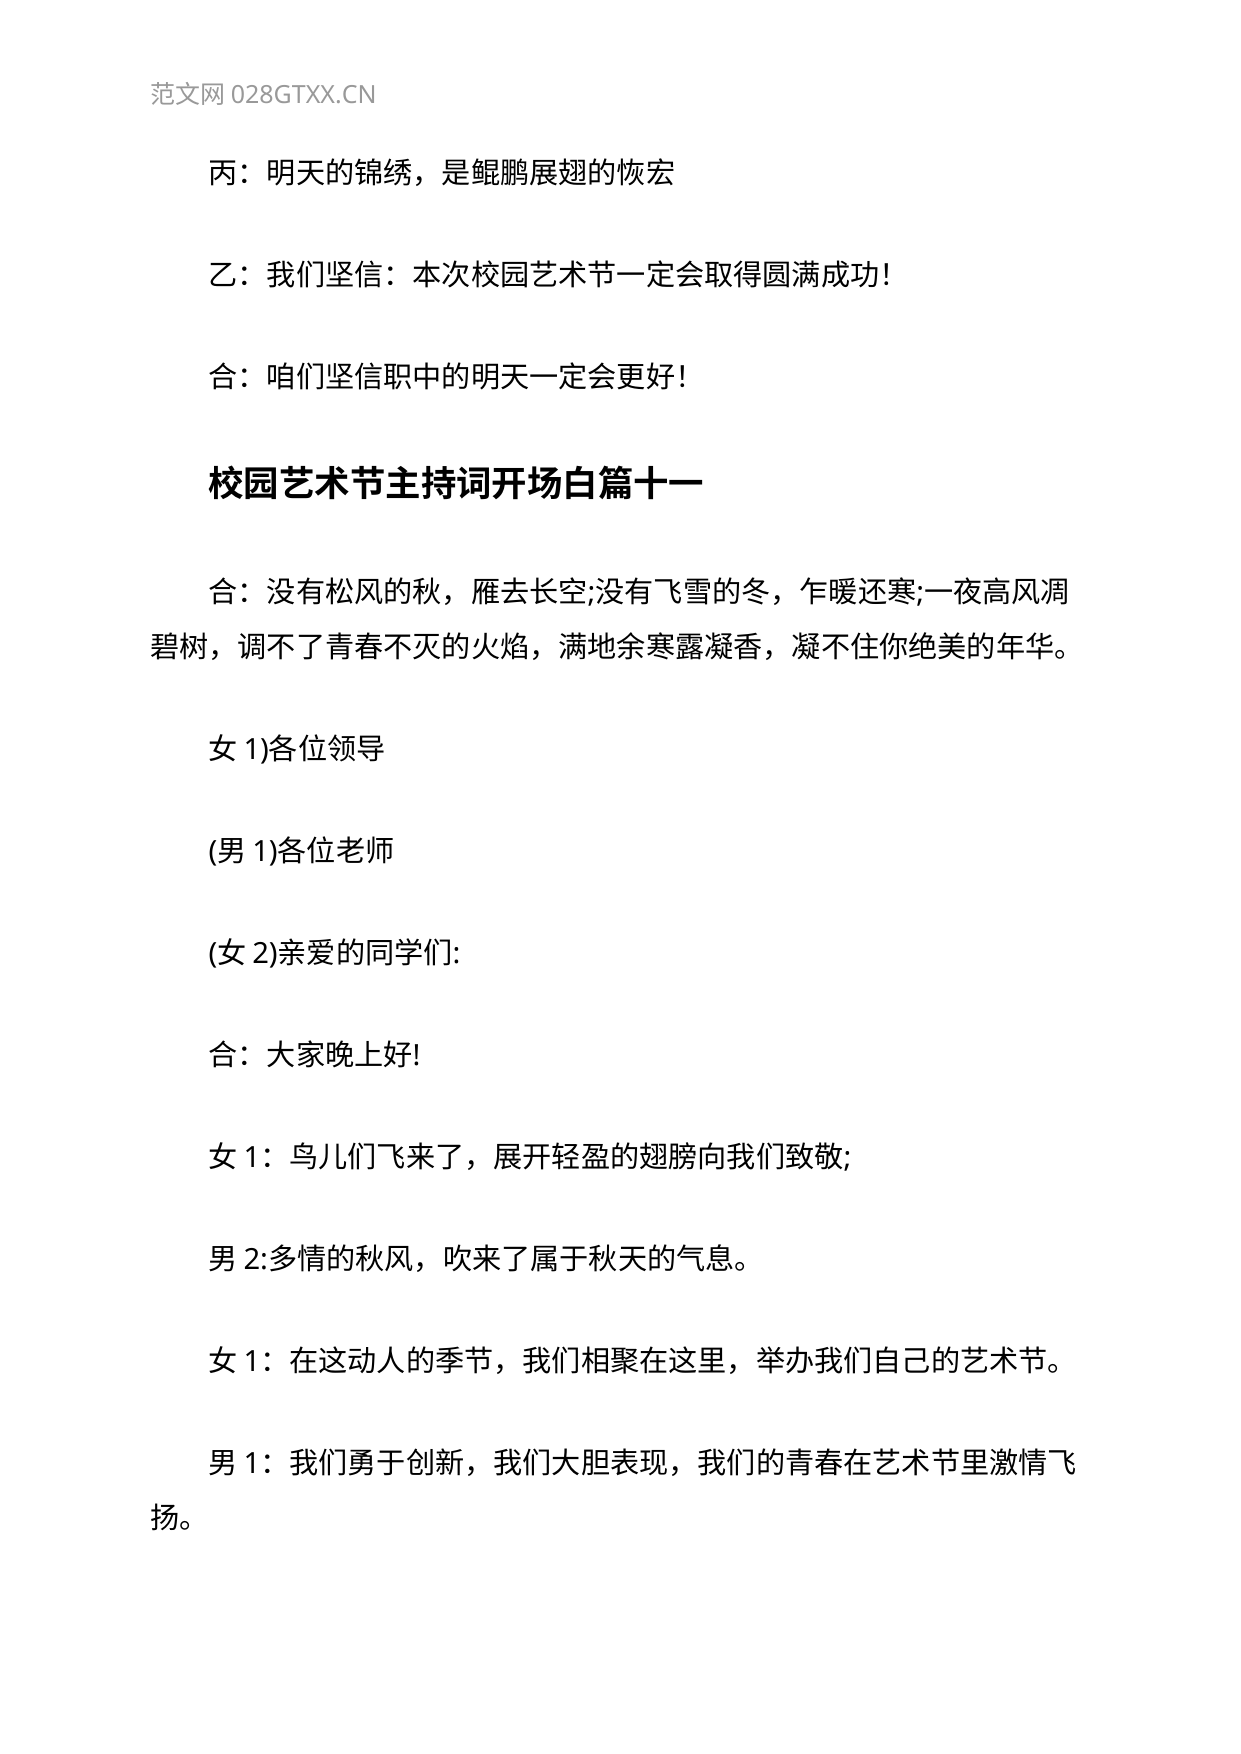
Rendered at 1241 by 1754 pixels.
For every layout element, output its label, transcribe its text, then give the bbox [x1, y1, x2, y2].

text 丙：明天的锦绣，是鲲鹏展翅的恢宏 [150, 150, 1090, 192]
text 男1：我们勇于创新，我们大胆表现，我们的青春在艺术节里激情飞扬。 [150, 1439, 1090, 1537]
text 女1)各位领导 [150, 726, 1090, 768]
text 合：大家晚上好! [150, 1031, 1090, 1074]
text 合：没有松风的秋，雁去长空;没有飞雪的冬，乍暖还寒;一夜高风凋碧树，调不了青春不灭的火焰，满地余寒露凝香，凝不住你绝美的年华。 [150, 569, 1090, 666]
text 校园艺术节主持词开场白篇十一 [150, 455, 1090, 507]
text 女1：鸟儿们飞来了，展开轻盈的翅膀向我们致敬; [150, 1133, 1090, 1176]
text 女1：在这动人的季节，我们相聚在这里，举办我们自己的艺术节。 [150, 1337, 1090, 1380]
text (女2)亲爱的同学们: [150, 929, 1090, 972]
text 合：咱们坚信职中的明天一定会更好！ [150, 353, 1090, 396]
text 乙：我们坚信：本次校园艺术节一定会取得圆满成功！ [150, 252, 1090, 294]
text (男1)各位老师 [150, 827, 1090, 870]
text 男2:多情的秋风，吹来了属于秋天的气息。 [150, 1235, 1090, 1278]
